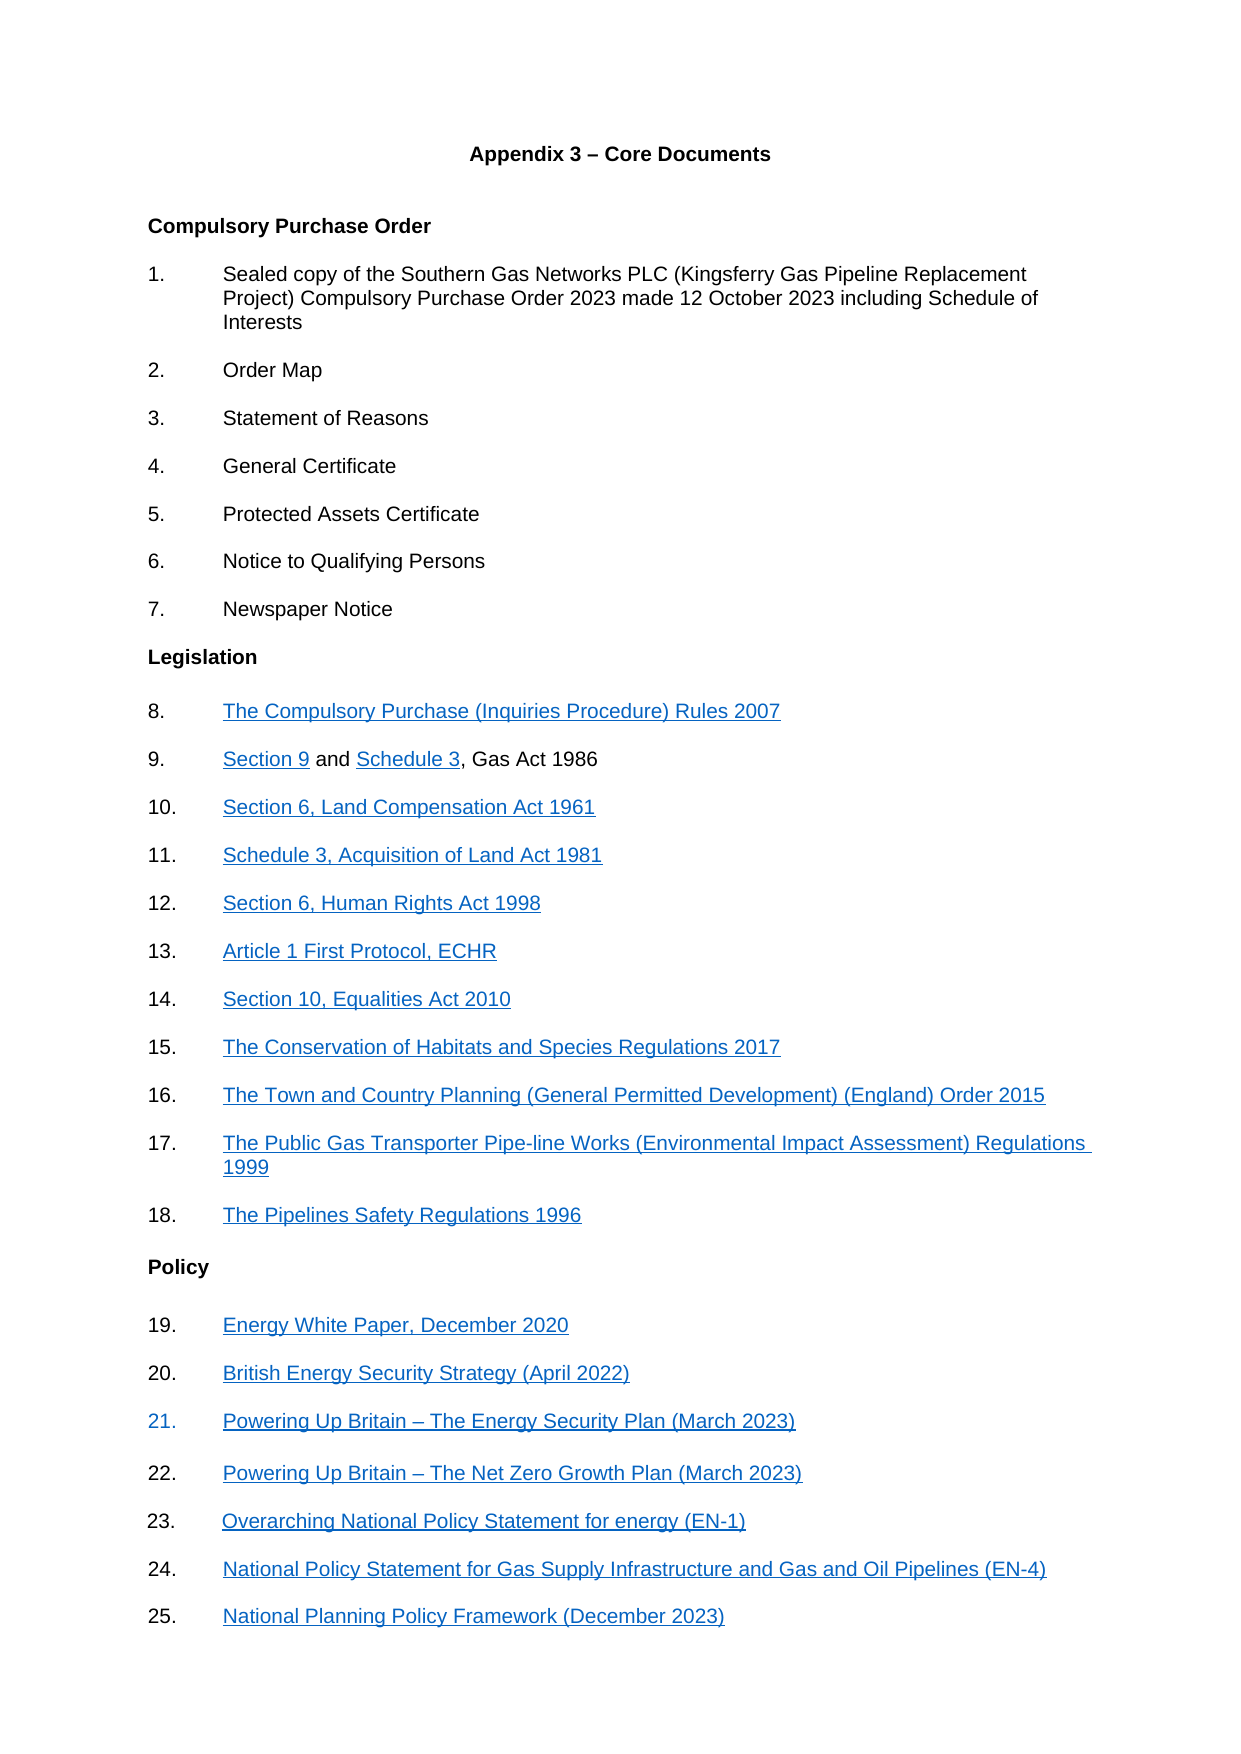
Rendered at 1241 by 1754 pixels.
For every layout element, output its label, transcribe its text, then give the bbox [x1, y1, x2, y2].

list Order Map [148, 358, 1092, 382]
text Legislation [148, 645, 1092, 669]
list Schedule 3, Acquisition of Land Act 1981 [148, 843, 1092, 867]
list Powering Up Britain – The Energy Security Plan (March 2023) [148, 1408, 1092, 1432]
list Powering Up Britain – The Net Zero Growth Plan (March 2023) [148, 1461, 1092, 1484]
text Policy [148, 1255, 1092, 1279]
text Compulsory Purchase Order [148, 214, 1092, 238]
list Notice to Qualifying Persons [148, 549, 1092, 573]
list National Planning Policy Framework (December 2023) [148, 1604, 1092, 1628]
list The Pipelines Safety Regulations 1996 [148, 1202, 1092, 1226]
list General Certificate [148, 453, 1092, 477]
list Statement of Reasons [148, 406, 1092, 429]
list British Energy Security Strategy (April 2022) [148, 1361, 1092, 1384]
list Overarching National Policy Statement for energy (EN-1) [147, 1508, 1092, 1532]
list The Conservation of Habitats and Species Regulations 2017 [148, 1035, 1092, 1059]
list Energy White Paper, December 2020 [148, 1313, 1092, 1337]
list The Town and Country Planning (General Permitted Development) (England) Order 2015 [148, 1083, 1092, 1107]
list The Public Gas Transporter Pipe-line Works (Environmental Impact Assessment) Regulations 1999 [148, 1131, 1092, 1178]
text Appendix 3 – Core Documents [148, 142, 1092, 166]
list Newspaper Notice [148, 597, 1092, 621]
list Section 10, Equalities Act 2010 [148, 987, 1092, 1011]
list Article 1 First Protocol, ECHR [148, 939, 1092, 963]
list Section 9 and Schedule 3, Gas Act 1986 [148, 747, 1092, 771]
list Section 6, Human Rights Act 1998 [148, 891, 1092, 915]
list National Policy Statement for Gas Supply Infrastructure and Gas and Oil Pipelines (EN-4) [148, 1556, 1092, 1580]
list Section 6, Land Compensation Act 1961 [148, 795, 1092, 819]
list Sealed copy of the Southern Gas Networks PLC (Kingsferry Gas Pipeline Replacement Project) Compulsory Purchase Order 2023 made 12 October 2023 including Schedule of Interests [148, 262, 1092, 334]
list The Compulsory Purchase (Inquiries Procedure) Rules 2007 [148, 699, 1092, 723]
list Protected Assets Certificate [148, 501, 1092, 525]
